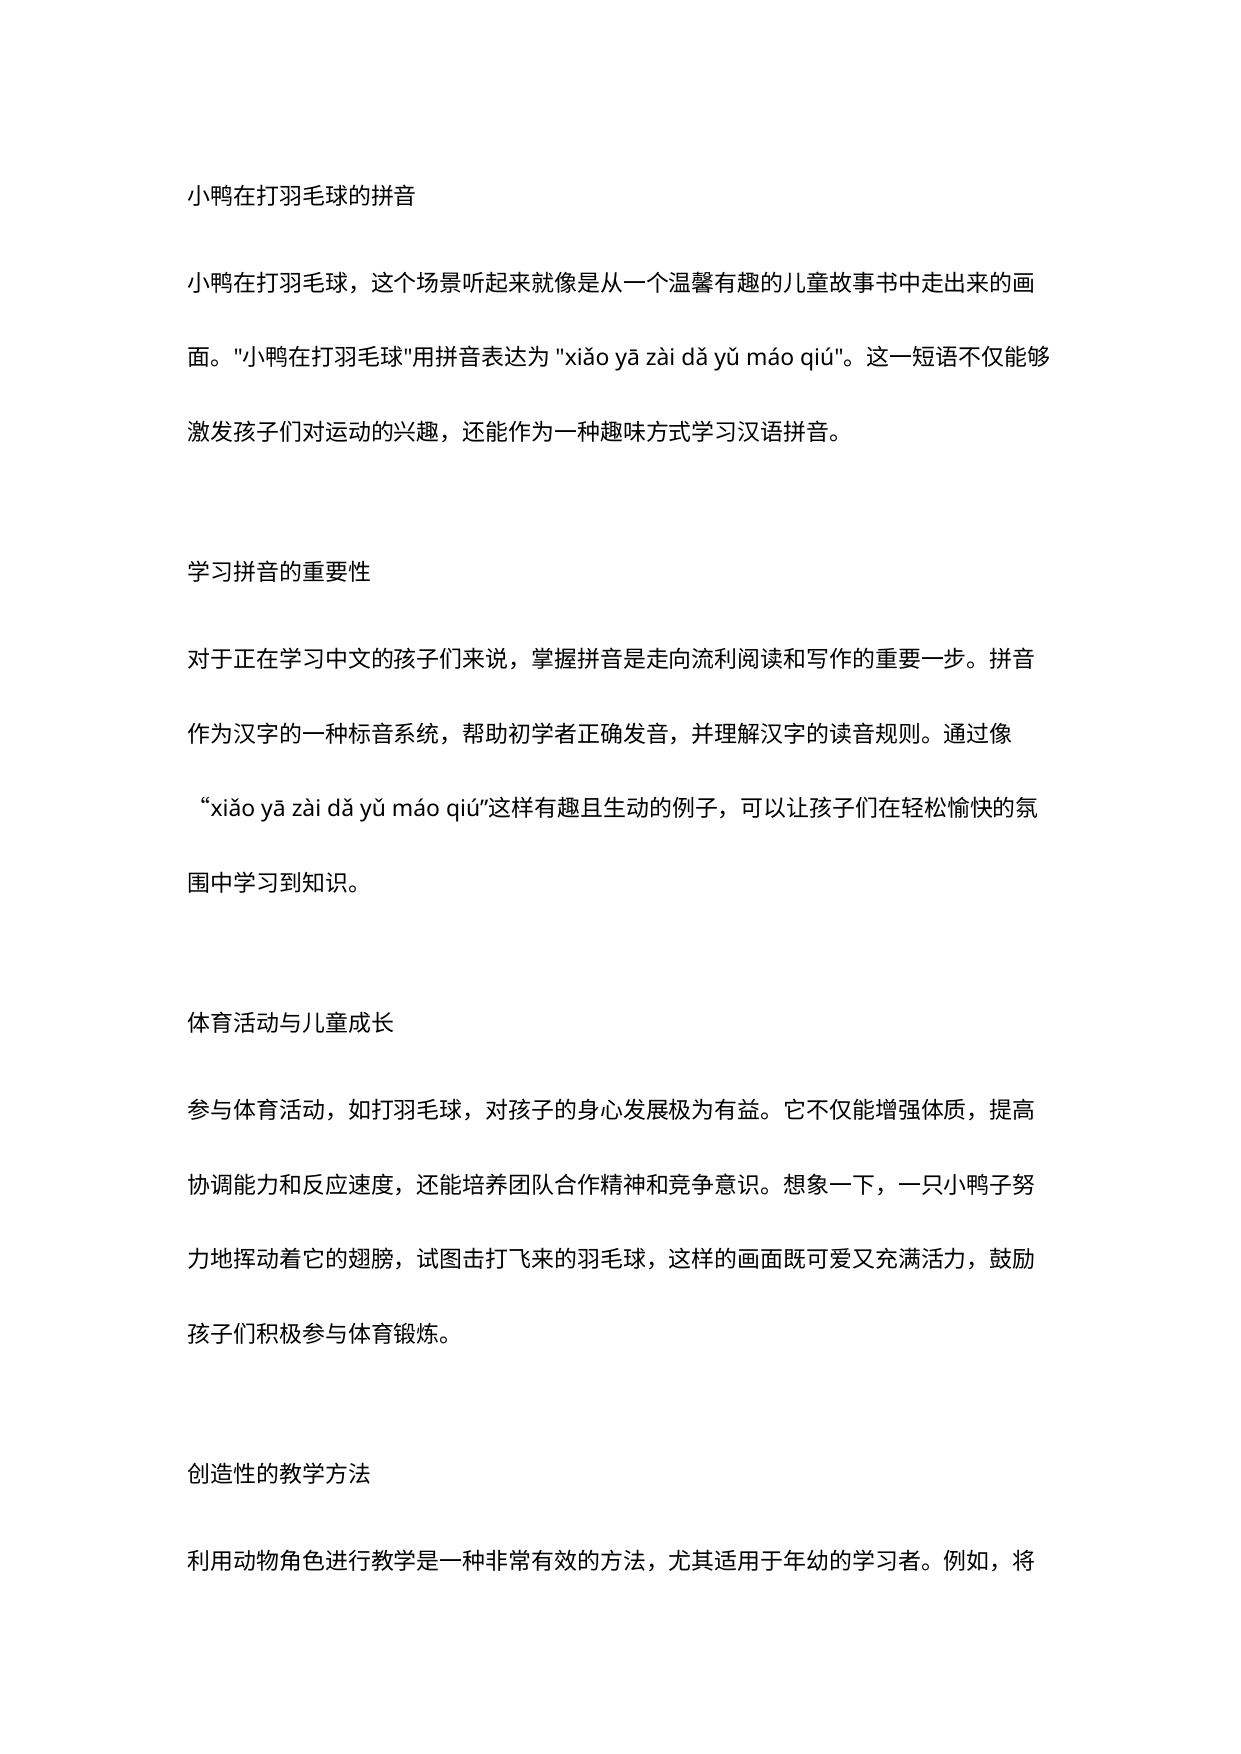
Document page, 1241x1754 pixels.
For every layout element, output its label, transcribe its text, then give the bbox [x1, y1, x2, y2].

text 小鸭在打羽毛球，这个场景听起来就像是从一个温馨有趣的儿童故事书中走出来的画面。"小鸭在打羽毛球"用拼音表达为 "xiǎo yā zài dǎ yǔ máo qiú"。这一短语不仅能够激发孩子们对运动的兴趣，还能作为一种趣味方式学习汉语拼音。 [187, 248, 1053, 463]
text 参与体育活动，如打羽毛球，对孩子的身心发展极为有益。它不仅能增强体质，提高协调能力和反应速度，还能培养团队合作精神和竞争意识。想象一下，一只小鸭子努力地挥动着它的翅膀，试图击打飞来的羽毛球，这样的画面既可爱又充满活力，鼓励孩子们积极参与体育锻炼。 [187, 1076, 1053, 1365]
text 学习拼音的重要性 [187, 538, 1053, 603]
text 小鸭在打羽毛球的拼音 [187, 162, 1053, 227]
text 对于正在学习中文的孩子们来说，掌握拼音是走向流利阅读和写作的重要一步。拼音作为汉字的一种标音系统，帮助初学者正确发音，并理解汉字的读音规则。通过像“xiǎo yā zài dǎ yǔ máo qiú”这样有趣且生动的例子，可以让孩子们在轻松愉快的氛围中学习到知识。 [187, 625, 1053, 914]
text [187, 1527, 1053, 1592]
text 体育活动与儿童成长 [187, 989, 1053, 1054]
text 创造性的教学方法 [187, 1440, 1053, 1505]
